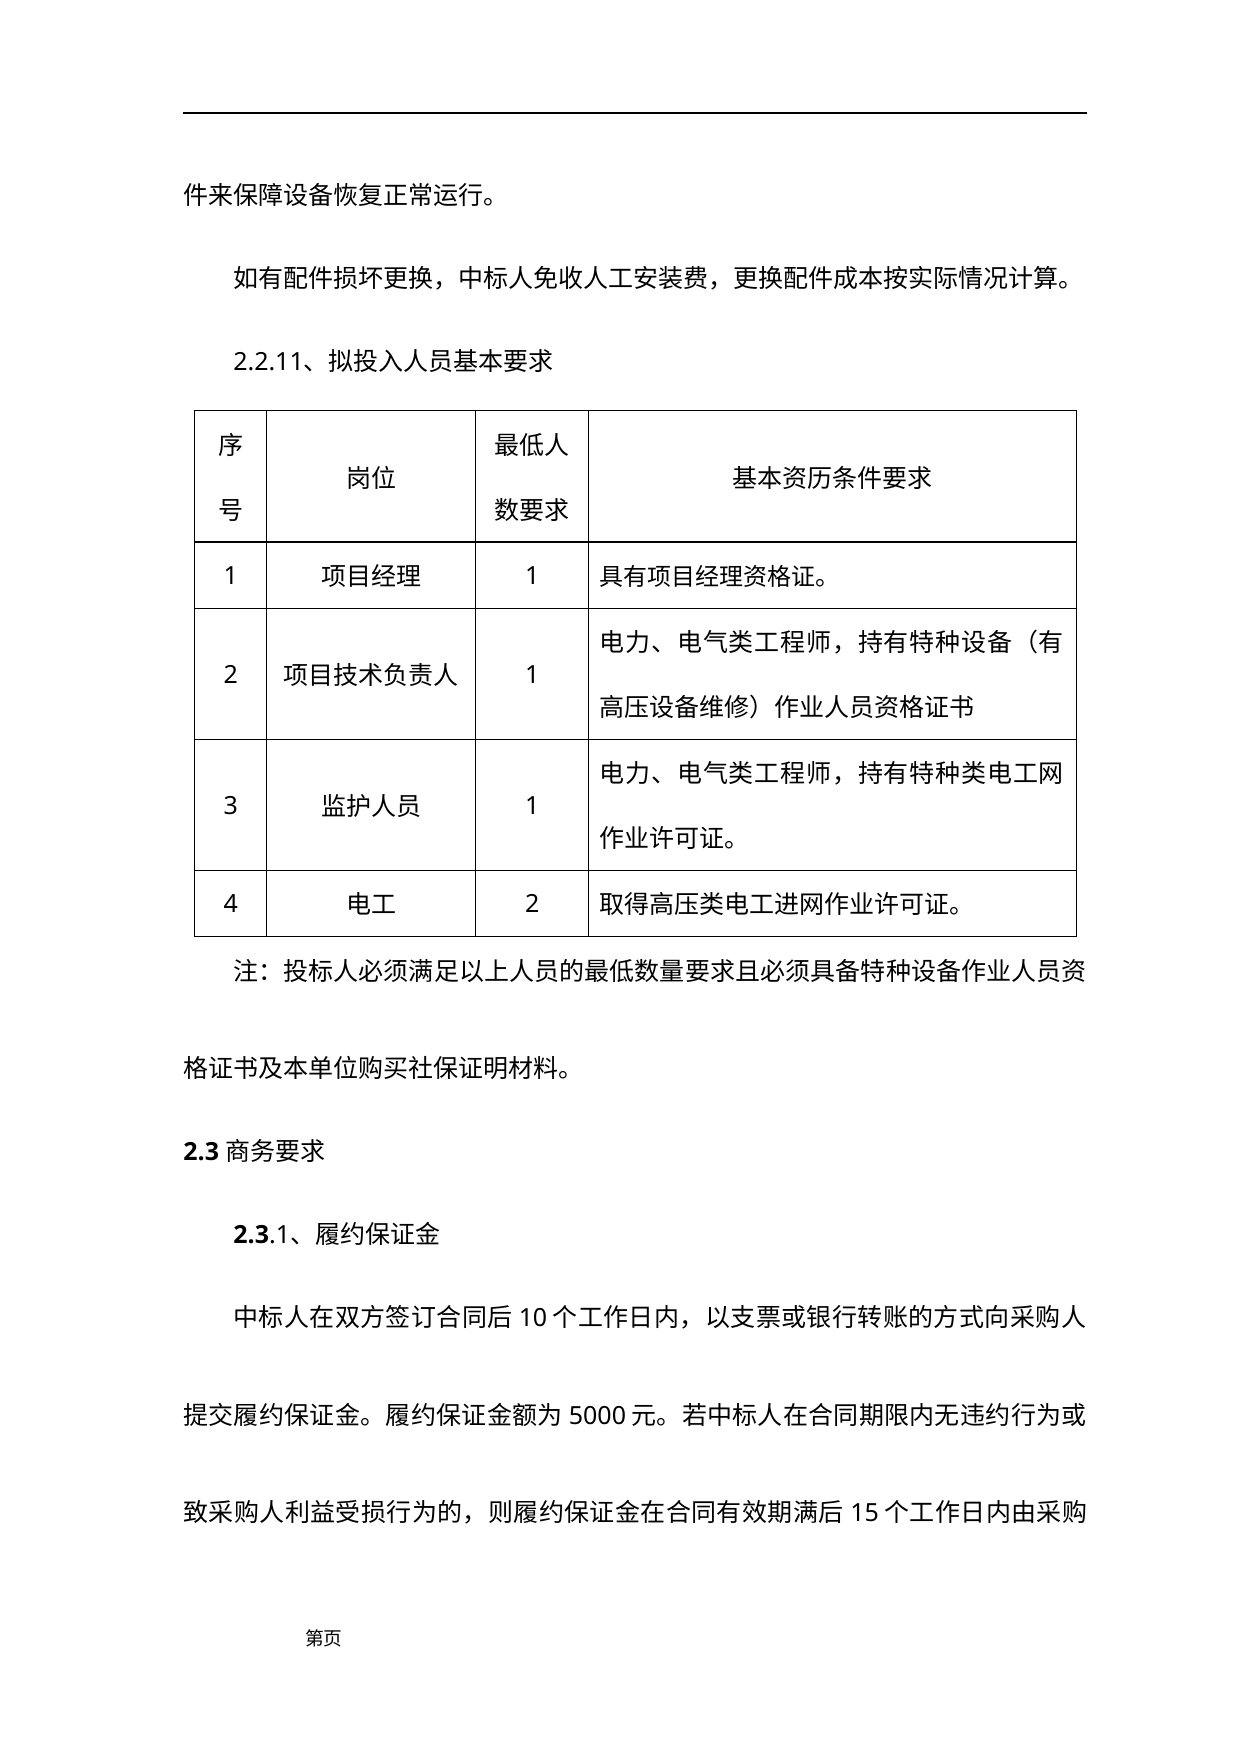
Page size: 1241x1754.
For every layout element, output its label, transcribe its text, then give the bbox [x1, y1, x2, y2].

table_cell 1 [476, 609, 588, 738]
table_cell 电工 [267, 871, 475, 936]
text 如有配件损坏更换，中标人免收人工安装费，更换配件成本按实际情况计算。 [183, 244, 1087, 309]
table_header 序号 [195, 411, 266, 541]
table_cell 取得高压类电工进网作业许可证。 [589, 871, 1076, 936]
table_cell 项目经理 [267, 543, 475, 607]
table_cell 监护人员 [267, 740, 475, 869]
table_cell 2 [476, 871, 588, 936]
table_cell 3 [195, 740, 266, 869]
table_cell 电力、电气类工程师，持有特种类电工网作业许可证。 [589, 740, 1076, 869]
table_cell 2 [195, 609, 266, 738]
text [183, 161, 1087, 226]
text 2.3.1、履约保证金 [183, 1200, 1087, 1265]
text 2.2.11、拟投入人员基本要求 [183, 327, 1087, 392]
table_cell 项目技术负责人 [267, 609, 475, 738]
table_cell 1 [476, 543, 588, 607]
table_cell 具有项目经理资格证。 [589, 543, 1076, 607]
table_header 岗位 [267, 411, 475, 541]
table_cell 电力、电气类工程师，持有特种设备（有高压设备维修）作业人员资格证书 [589, 609, 1076, 738]
table_cell 1 [195, 543, 266, 607]
table_header 基本资历条件要求 [589, 411, 1076, 541]
table_cell 1 [476, 740, 588, 869]
table_header 最低人数要求 [476, 411, 588, 541]
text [183, 1283, 1087, 1543]
table_cell 4 [195, 871, 266, 936]
text 2.3 商务要求 [183, 1117, 1087, 1182]
text 注：投标人必须满足以上人员的最低数量要求且必须具备特种设备作业人员资格证书及本单位购买社保证明材料。 [183, 937, 1087, 1099]
